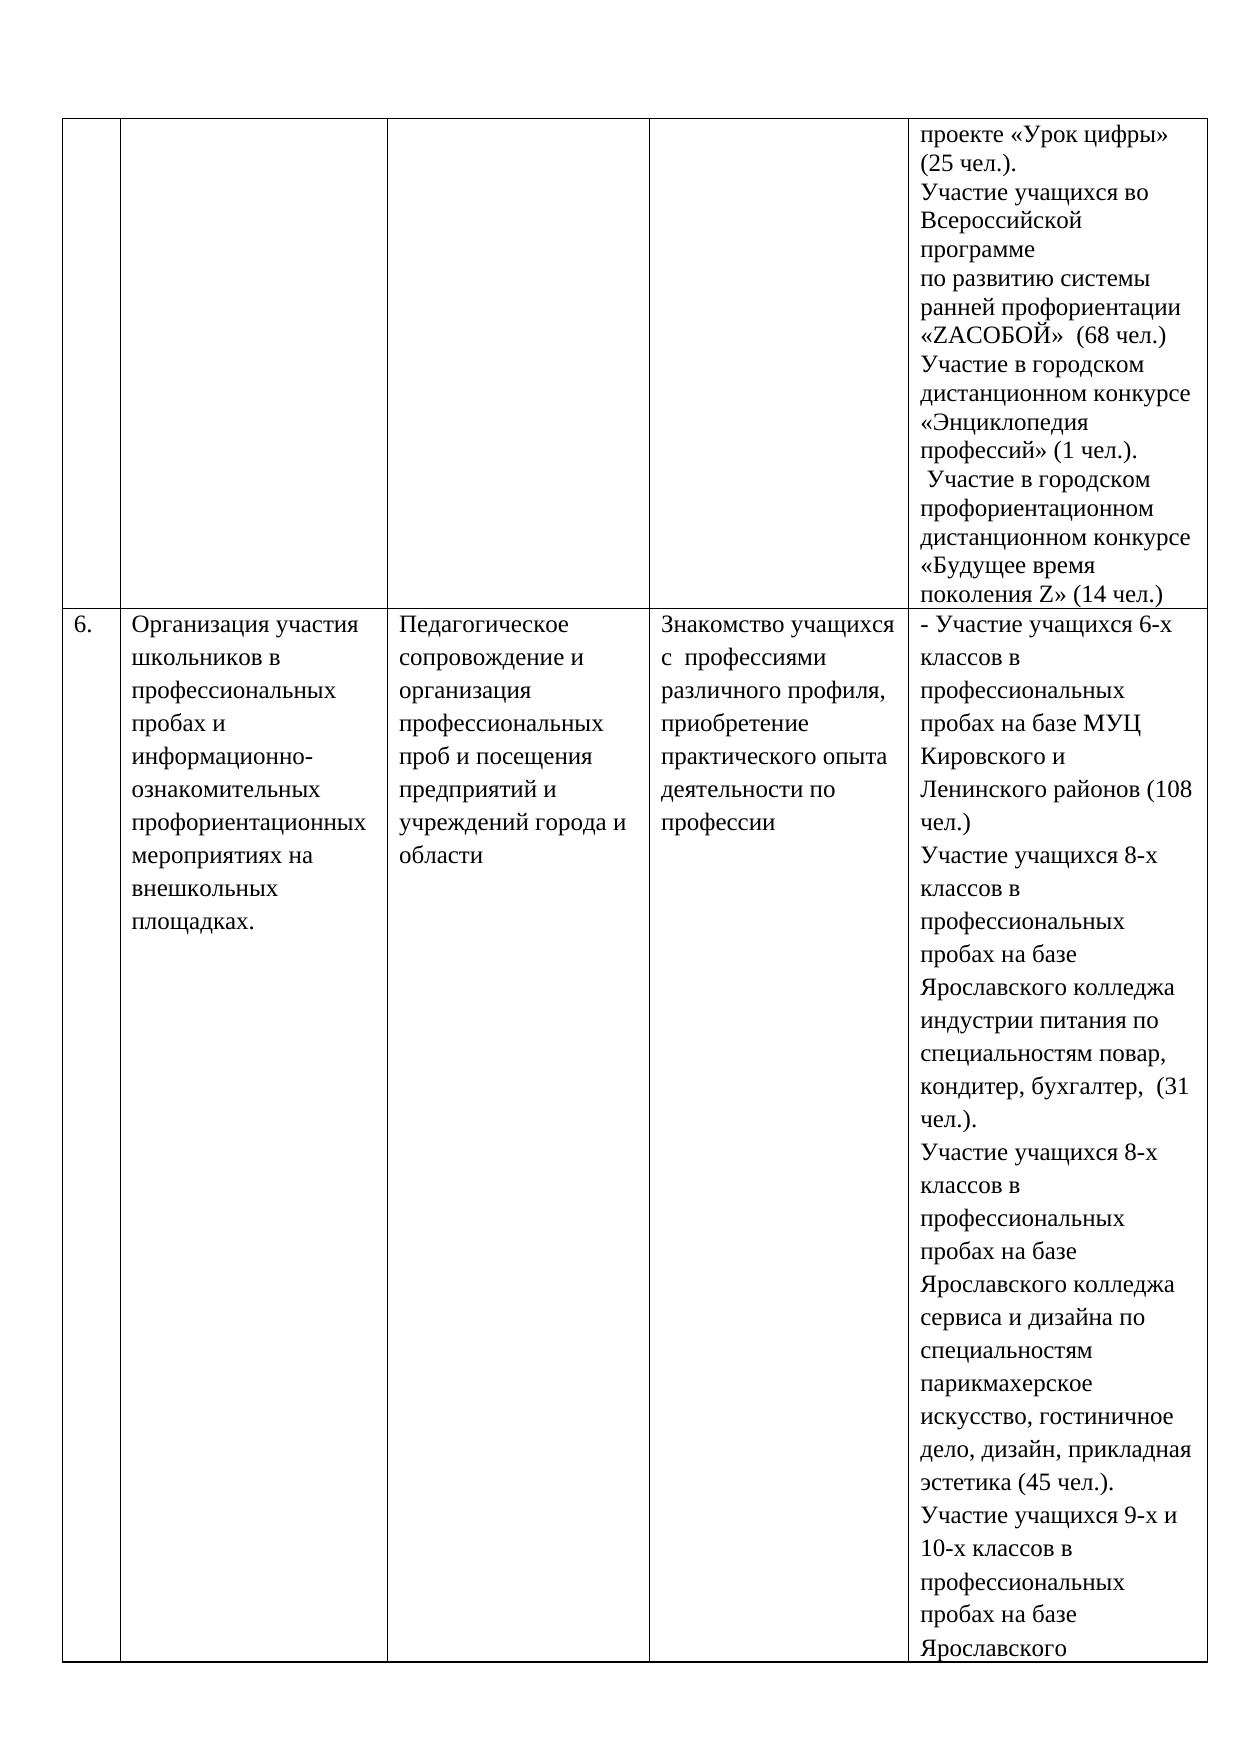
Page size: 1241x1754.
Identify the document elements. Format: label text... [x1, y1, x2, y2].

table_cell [121, 609, 387, 1661]
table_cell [909, 119, 1207, 608]
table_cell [388, 609, 649, 1661]
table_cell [909, 609, 1207, 1661]
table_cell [121, 119, 387, 608]
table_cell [650, 119, 908, 608]
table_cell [650, 609, 908, 1661]
table_cell 5. [63, 119, 120, 608]
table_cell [388, 119, 649, 608]
table_cell 6. [63, 609, 120, 1661]
